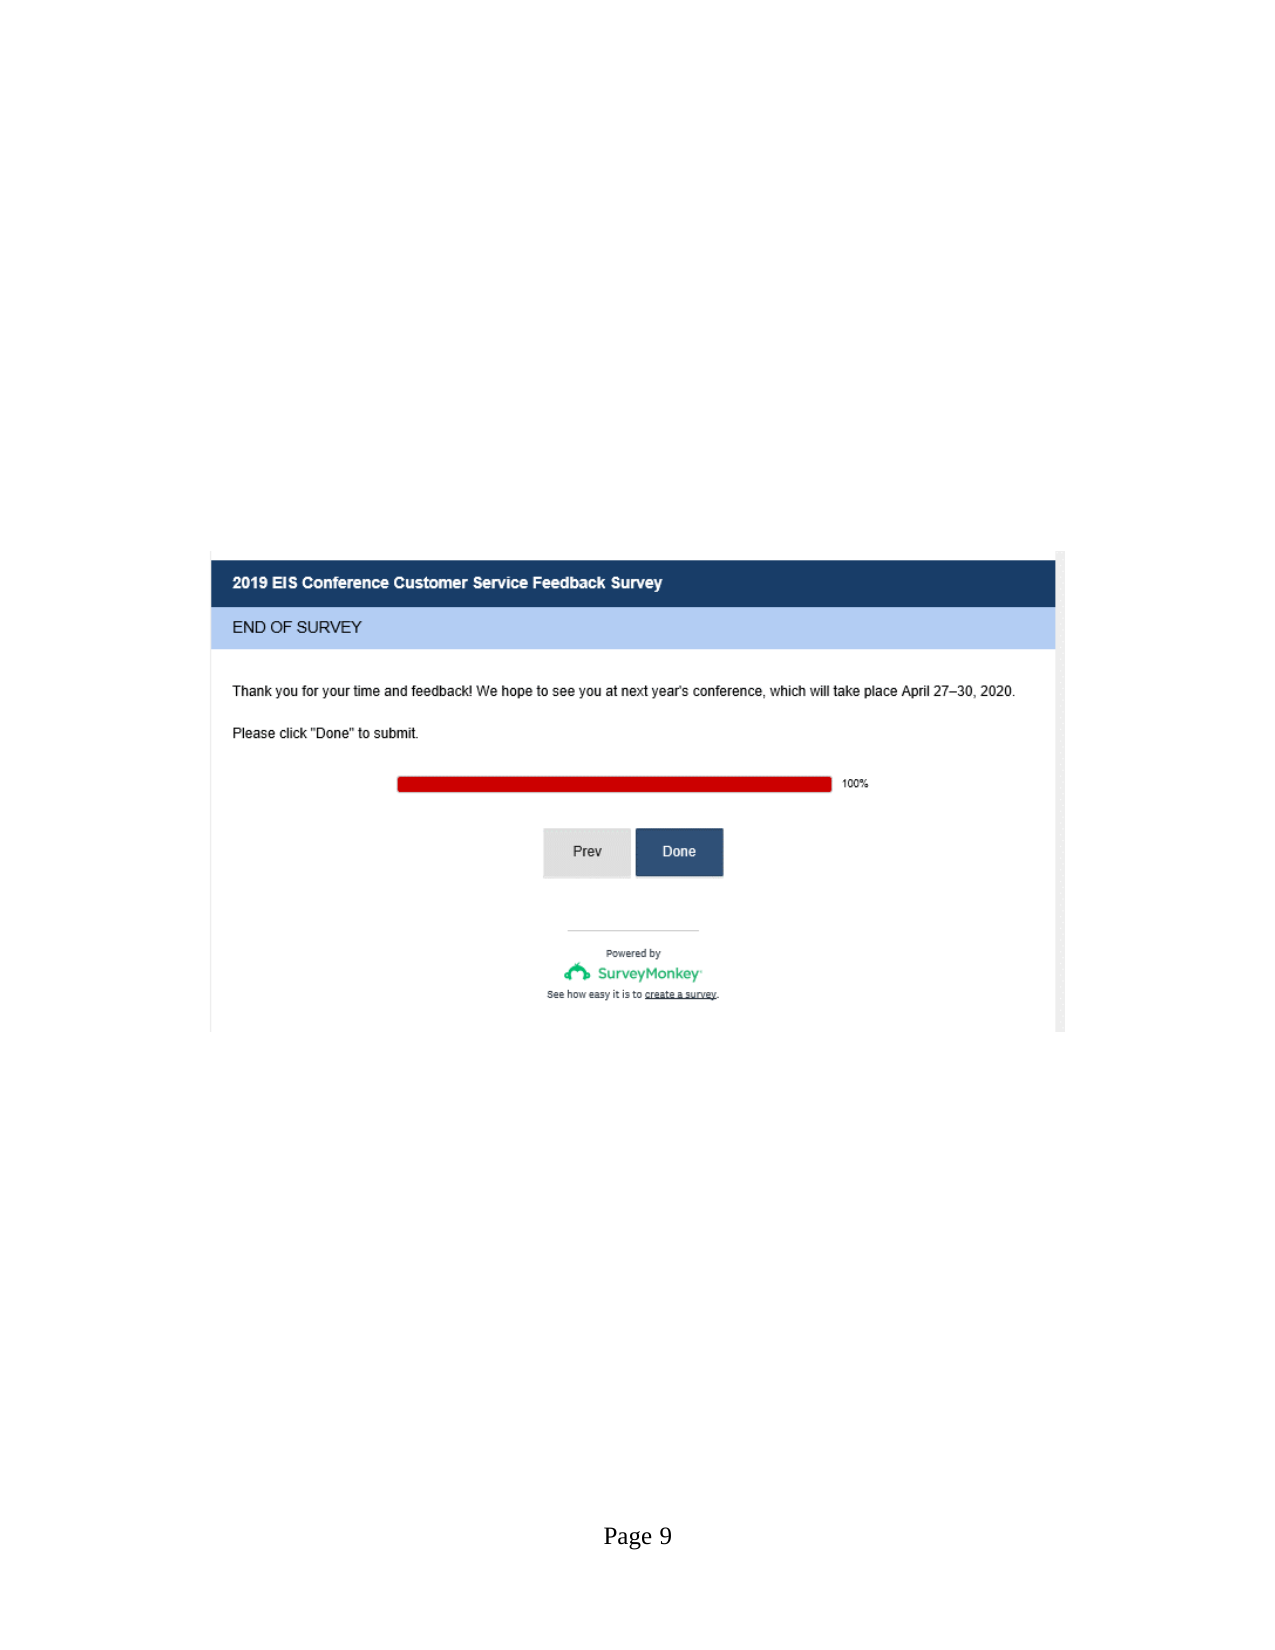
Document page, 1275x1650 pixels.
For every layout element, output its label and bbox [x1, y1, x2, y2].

picture [209, 551, 1065, 1032]
